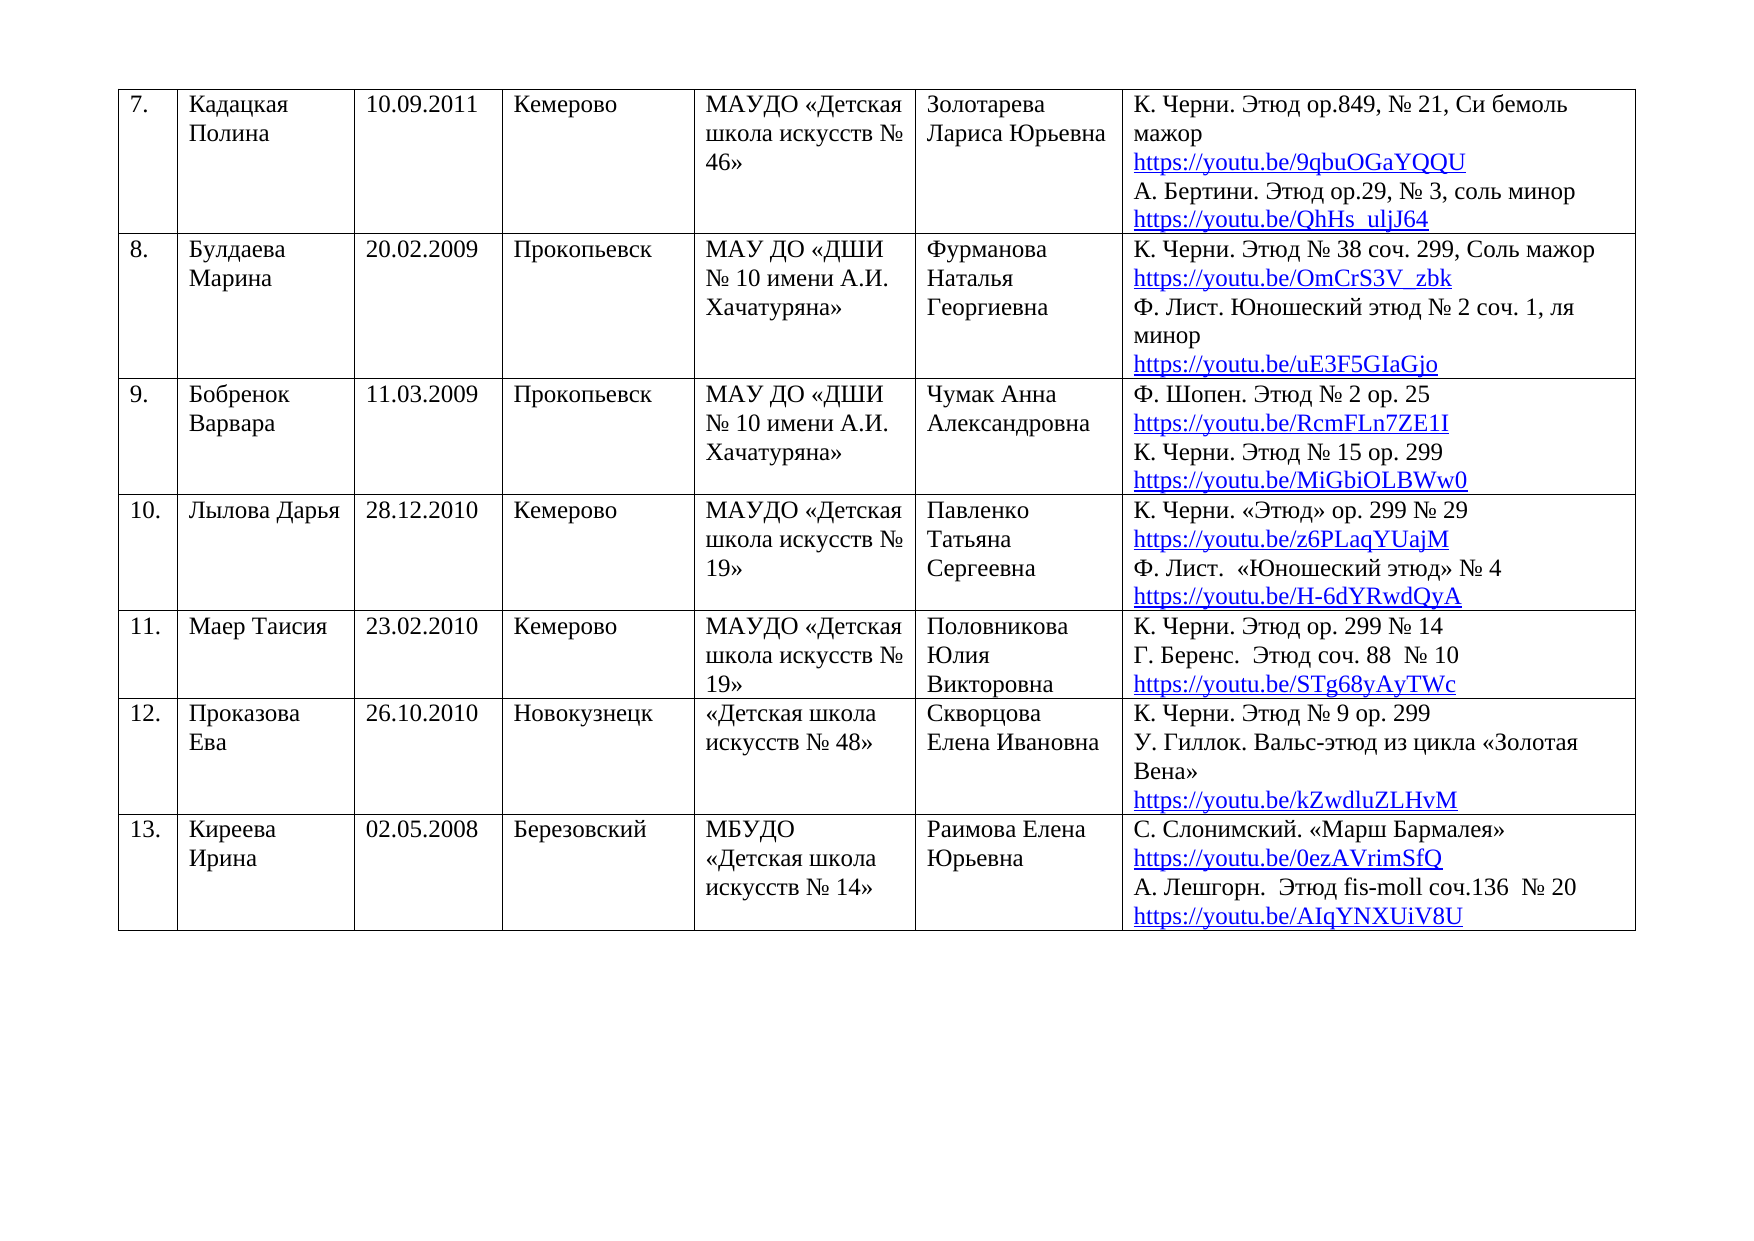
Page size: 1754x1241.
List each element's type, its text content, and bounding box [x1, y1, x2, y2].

table_cell Булдаева Марина [178, 234, 354, 378]
table_cell МАУДО «Детская школа искусств № 19» [695, 611, 915, 697]
table_cell 28.12.2010 [355, 495, 502, 610]
table_cell 10. [119, 495, 177, 610]
table_cell МБУДО «Детская школа искусств № 14» [695, 815, 915, 929]
table_cell Прокопьевск [503, 234, 694, 378]
table_cell Киреева Ирина [178, 815, 354, 929]
table_cell Чумак Анна Александровна [916, 379, 1122, 494]
table_cell Бобренок Варвара [178, 379, 354, 494]
table_cell Прокопьевск [503, 379, 694, 494]
table_cell Кадацкая Полина [178, 90, 354, 233]
table_cell Скворцова Елена Ивановна [916, 699, 1122, 813]
table_cell 20.02.2009 [355, 234, 502, 378]
table_cell 7. [119, 90, 177, 233]
table_cell «Детская школа искусств № 48» [695, 699, 915, 813]
table_cell Кемерово [503, 495, 694, 610]
table_cell 9. [119, 379, 177, 494]
table_cell Лылова Дарья [178, 495, 354, 610]
table_cell К. Черни. Этюд № 38 соч. 299, Соль мажор https://youtu.be/OmCrS3V_zbk Ф. Лист. Юношеский этюд № 2 соч. 1, ля минор https://youtu.be/uE3F5GIaGjo [1123, 234, 1635, 378]
table_cell 13. [119, 815, 177, 929]
table_cell Павленко Татьяна Сергеевна [916, 495, 1122, 610]
table_cell Половникова Юлия Викторовна [916, 611, 1122, 697]
table_cell МАУ ДО «ДШИ № 10 имени А.И. Хачатуряна» [695, 234, 915, 378]
table_cell 26.10.2010 [355, 699, 502, 813]
table_cell Фурманова Наталья Георгиевна [916, 234, 1122, 378]
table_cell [695, 90, 915, 233]
table_cell МАУДО «Детская школа искусств № 19» [695, 495, 915, 610]
table_cell К. Черни. Этюд № 9 op. 299 У. Гиллок. Вальс-этюд из цикла «Золотая Вена» https://youtu.be/kZwdluZLHvM [1123, 699, 1635, 813]
table_cell Новокузнецк [503, 699, 694, 813]
table_cell МАУ ДО «ДШИ № 10 имени А.И. Хачатуряна» [695, 379, 915, 494]
table_cell 11. [119, 611, 177, 697]
table_cell 8. [119, 234, 177, 378]
table_cell К. Черни. «Этюд» оp. 299 № 29 https://youtu.be/z6PLaqYUajM Ф. Лист. «Юношеский этюд» № 4 https://youtu.be/H-6dYRwdQyA [1123, 495, 1635, 610]
table_cell Березовский [503, 815, 694, 929]
table_cell 10.09.2011 [355, 90, 502, 233]
table_cell Кемерово [503, 90, 694, 233]
table_cell Маер Таисия [178, 611, 354, 697]
table_cell Проказова Ева [178, 699, 354, 813]
table_cell К. Черни. Этюд ор.849, № 21, Си бемоль мажор https://youtu.be/9qbuOGaYQQU А. Бертини. Этюд ор.29, № 3, соль минор https://youtu.be/QhHs_uljJ64 [1123, 90, 1635, 233]
table_cell Ф. Шопен. Этюд № 2 ор. 25 https://youtu.be/RcmFLn7ZE1I К. Черни. Этюд № 15 ор. 299 https://youtu.be/MiGbiOLBWw0 [1123, 379, 1635, 494]
table_cell С. Слонимский. «Марш Бармалея» https://youtu.be/0ezAVrimSfQ А. Лешгорн. Этюд fis-moll соч.136 № 20 https://youtu.be/AIqYNXUiV8U [1123, 815, 1635, 929]
table_cell Раимова Елена Юрьевна [916, 815, 1122, 929]
table_cell 02.05.2008 [355, 815, 502, 929]
table_cell Кемерово [503, 611, 694, 697]
table_cell 12. [119, 699, 177, 813]
table_cell К. Черни. Этюд оp. 299 № 14 Г. Беренс. Этюд соч. 88 № 10 https://youtu.be/STg68yAyTWc [1123, 611, 1635, 697]
table_cell 23.02.2010 [355, 611, 502, 697]
table_cell Золотарева Лариса Юрьевна [916, 90, 1122, 233]
table_cell 11.03.2009 [355, 379, 502, 494]
